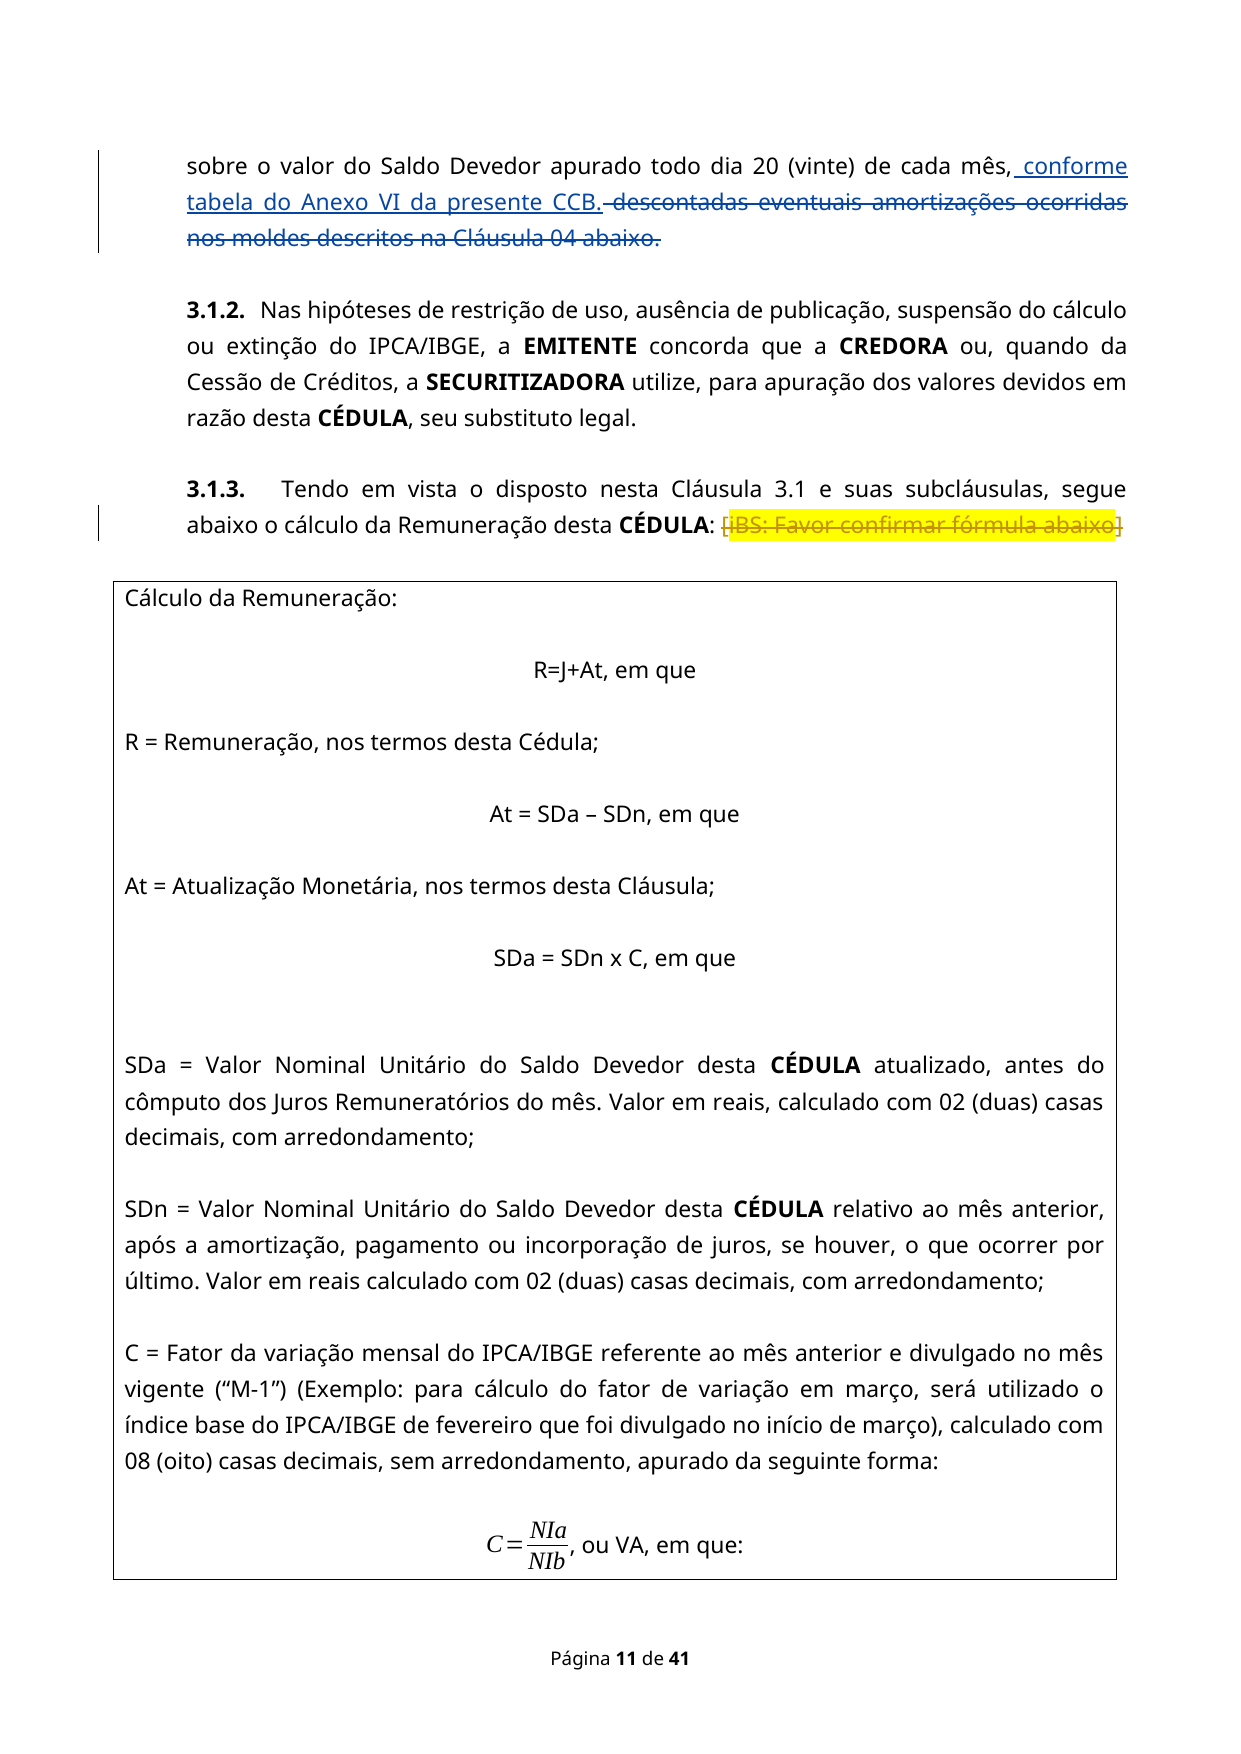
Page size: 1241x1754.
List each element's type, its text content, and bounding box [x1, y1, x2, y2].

text 3.1.3. Tendo em vista o disposto nesta Cláusula 3.1 e suas subcláusulas, segue abaixo o cálculo da Remuneração desta CÉDULA: [186, 473, 1128, 541]
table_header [114, 582, 1116, 1579]
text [186, 150, 1128, 253]
text 3.1.2. Nas hipóteses de restrição de uso, ausência de publicação, suspensão do cálculo ou extinção do IPCA/IBGE, a EMITENTE concorda que a CREDORA ou, quando da Cessão de Créditos, a SECURITIZADORA utilize, para apuração dos valores devidos em razão desta CÉDULA, seu substituto legal. [186, 294, 1128, 433]
